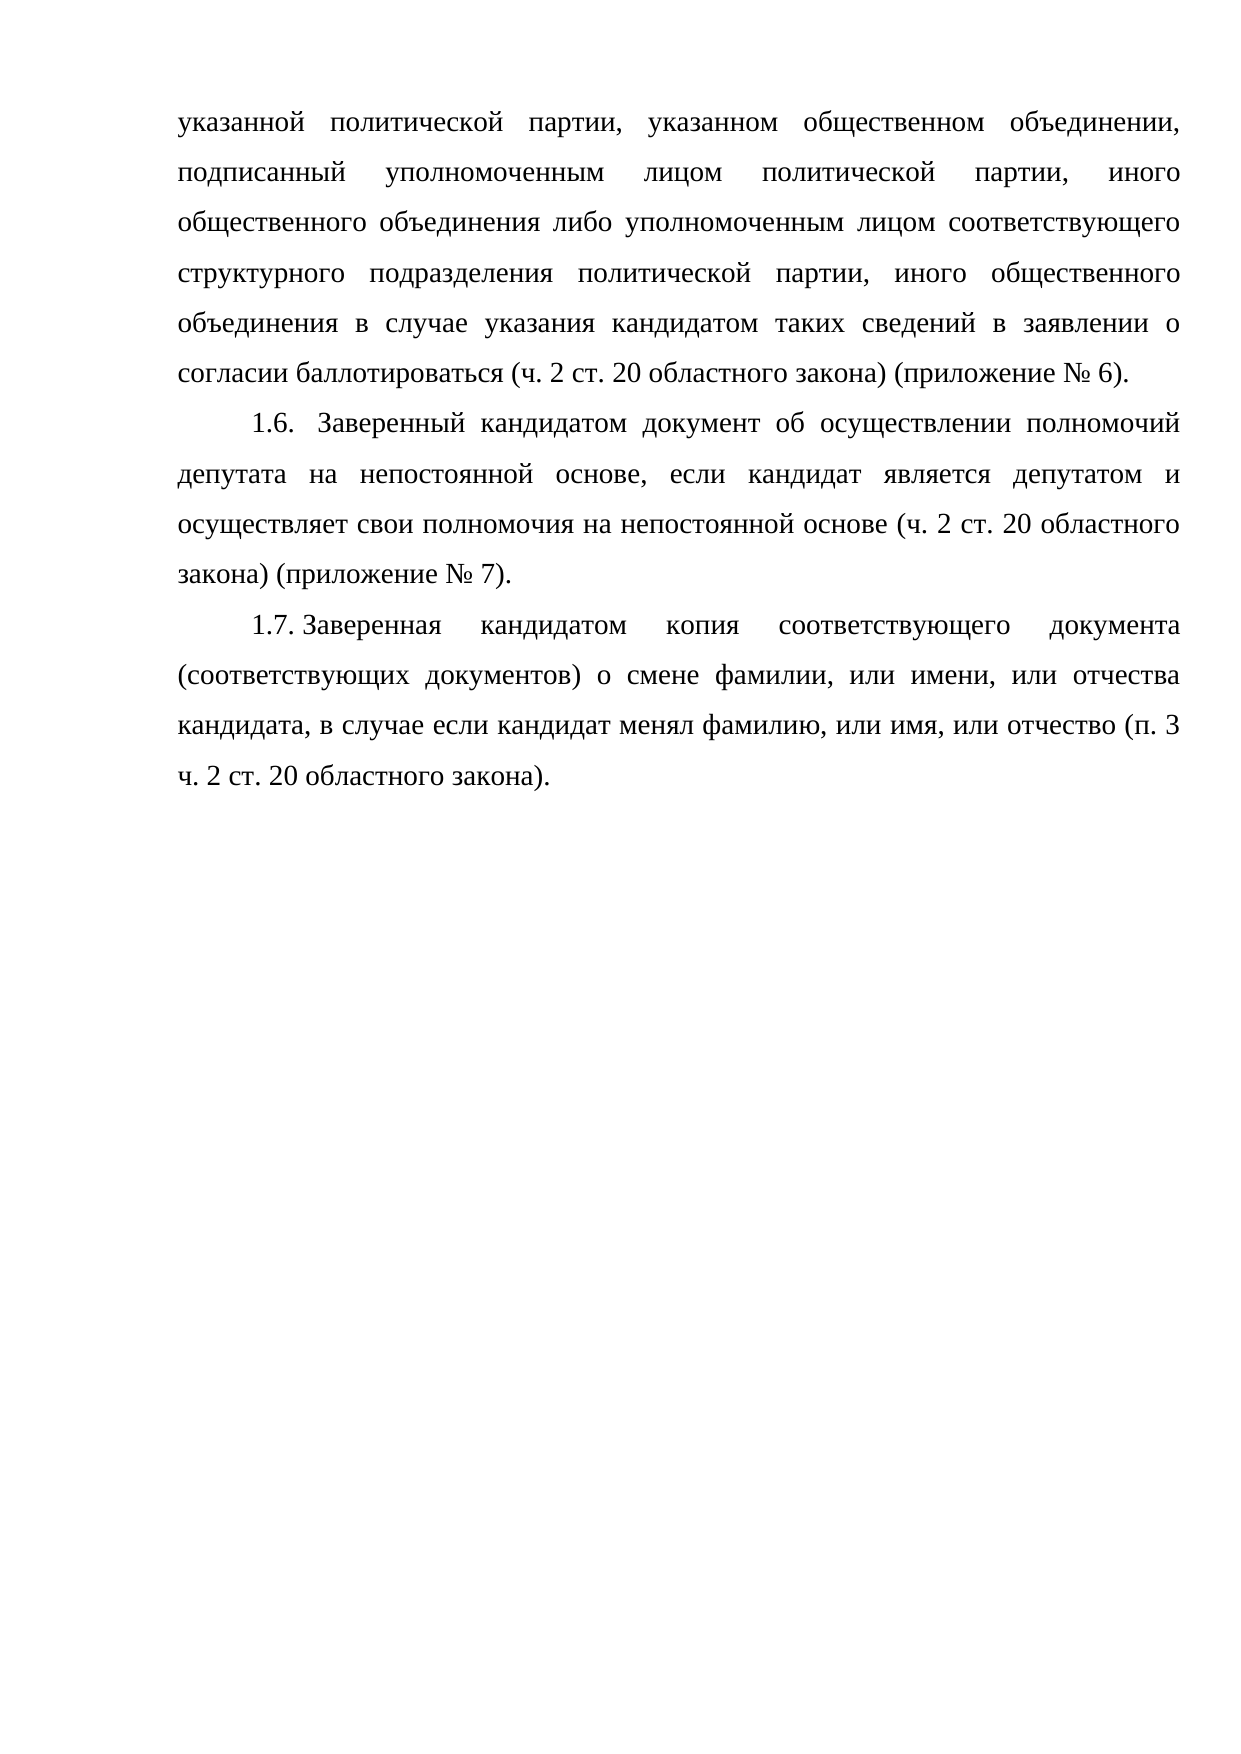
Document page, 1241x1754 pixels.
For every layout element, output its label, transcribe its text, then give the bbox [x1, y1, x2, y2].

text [177, 104, 1181, 389]
text 1.7. Заверенная кандидатом копия соответствующего документа (соответствующих документов) о смене фамилии, или имени, или отчества кандидата, в случае если кандидат менял фамилию, или имя, или отчество (п. 3 ч. 2 ст. 20 областного закона). [177, 607, 1181, 791]
text 1.6. Заверенный кандидатом документ об осуществлении полномочий депутата на непостоянной основе, если кандидат является депутатом и осуществляет свои полномочия на непостоянной основе (ч. 2 ст. 20 областного закона) (приложение № 7). [177, 406, 1181, 590]
